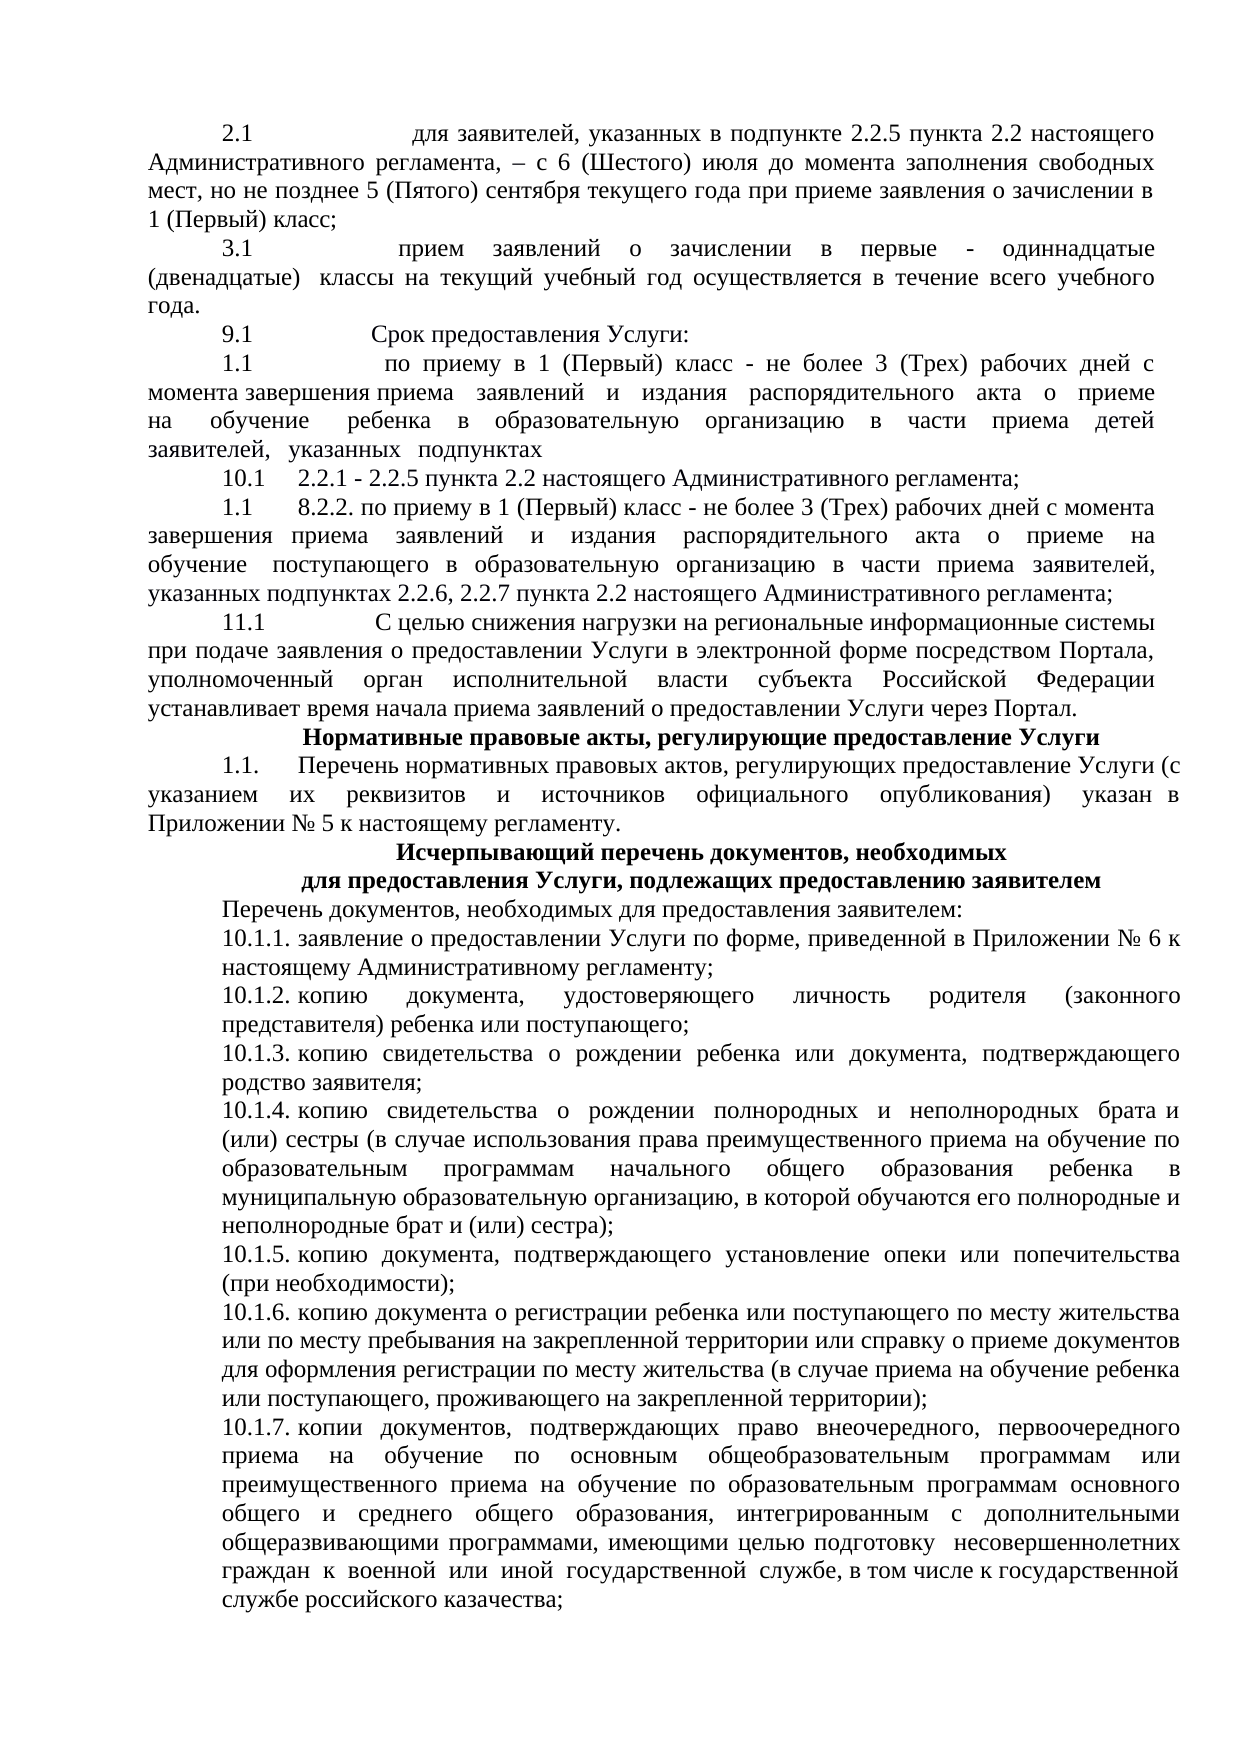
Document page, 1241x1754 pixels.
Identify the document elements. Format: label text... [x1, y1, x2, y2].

list 10.1.5. копию документа, подтверждающего установление опеки или попечительства (при необходимости); [222, 1239, 1181, 1297]
list прием заявлений о зачислении в первые - одиннадцатые (двенадцатые) классы на текущий учебный год осуществляется в течение всего учебного года. [148, 233, 1155, 319]
list С целью снижения нагрузки на региональные информационные системы при подаче заявления о предоставлении Услуги в электронной форме посредством Портала, уполномоченный орган исполнительной власти субъекта Российской Федерации устанавливает время начала приема заявлений о предоставлении Услуги через Портал. [148, 607, 1155, 722]
list по приему в 1 (Первый) класс - не более 3 (Трех) рабочих дней с момента завершения приема заявлений и издания распорядительного акта о приеме на обучение ребенка в образовательную организацию в части приема детей заявителей, указанных подпунктах [148, 348, 1155, 463]
list 10.1.4. копию свидетельства о рождении полнородных и неполнородных брата и (или) сестры (в случае использования права преимущественного приема на обучение по образовательным программам начального общего образования ребенка в муниципальную образовательную организацию, в которой обучаются его полнородные и неполнородные брат и (или) сестра); [222, 1096, 1181, 1239]
list Перечень документов, необходимых для предоставления заявителем: [222, 894, 1181, 923]
list Исчерпывающий перечень документов, необходимых [222, 837, 1181, 866]
list 2.2.1 - 2.2.5 пункта 2.2 настоящего Административного регламента; [148, 463, 1181, 492]
list для предоставления Услуги, подлежащих предоставлению заявителем [222, 866, 1181, 894]
list 10.1.6. копию документа о регистрации ребенка или поступающего по месту жительства или по месту пребывания на закрепленной территории или справку о приеме документов для оформления регистрации по месту жительства (в случае приема на обучение ребенка или поступающего, проживающего на закрепленной территории); [222, 1297, 1181, 1412]
list 10.1.3. копию свидетельства о рождении ребенка или документа, подтверждающего родство заявителя; [222, 1038, 1181, 1096]
list 10.1.1. заявление о предоставлении Услуги по форме, приведенной в Приложении № 6 к настоящему Административному регламенту; [222, 923, 1181, 981]
list Нормативные правовые акты, регулирующие предоставление Услуги [222, 722, 1181, 751]
list 10.1.2. копию документа, удостоверяющего личность родителя (законного представителя) ребенка или поступающего; [222, 981, 1181, 1038]
list Перечень нормативных правовых актов, регулирующих предоставление Услуги (с указанием их реквизитов и источников официального опубликования) указан в Приложении № 5 к настоящему регламенту. [148, 751, 1181, 837]
list для заявителей, указанных в подпункте 2.2.5 пункта 2.2 настоящего Административного регламента, – с 6 (Шестого) июля до момента заполнения свободных мест, но не позднее 5 (Пятого) сентября текущего года при приеме заявления о зачислении в 1 (Первый) класс; [148, 118, 1155, 233]
list 10.1.7. копии документов, подтверждающих право внеочередного, первоочередного приема на обучение по основным общеобразовательным программам или преимущественного приема на обучение по образовательным программам основного общего и среднего общего образования, интегрированным с дополнительными общеразвивающими программами, имеющими целью подготовку несовершеннолетних граждан к военной или иной государственной службе, в том числе к государственной службе российского казачества; [222, 1412, 1181, 1613]
list Срок предоставления Услуги: [148, 319, 1181, 348]
list 8.2.2. по приему в 1 (Первый) класс - не более 3 (Трех) рабочих дней с момента завершения приема заявлений и издания распорядительного акта о приеме на обучение поступающего в образовательную организацию в части приема заявителей, указанных подпунктах 2.2.6, 2.2.7 пункта 2.2 настоящего Административного регламента; [148, 492, 1155, 607]
